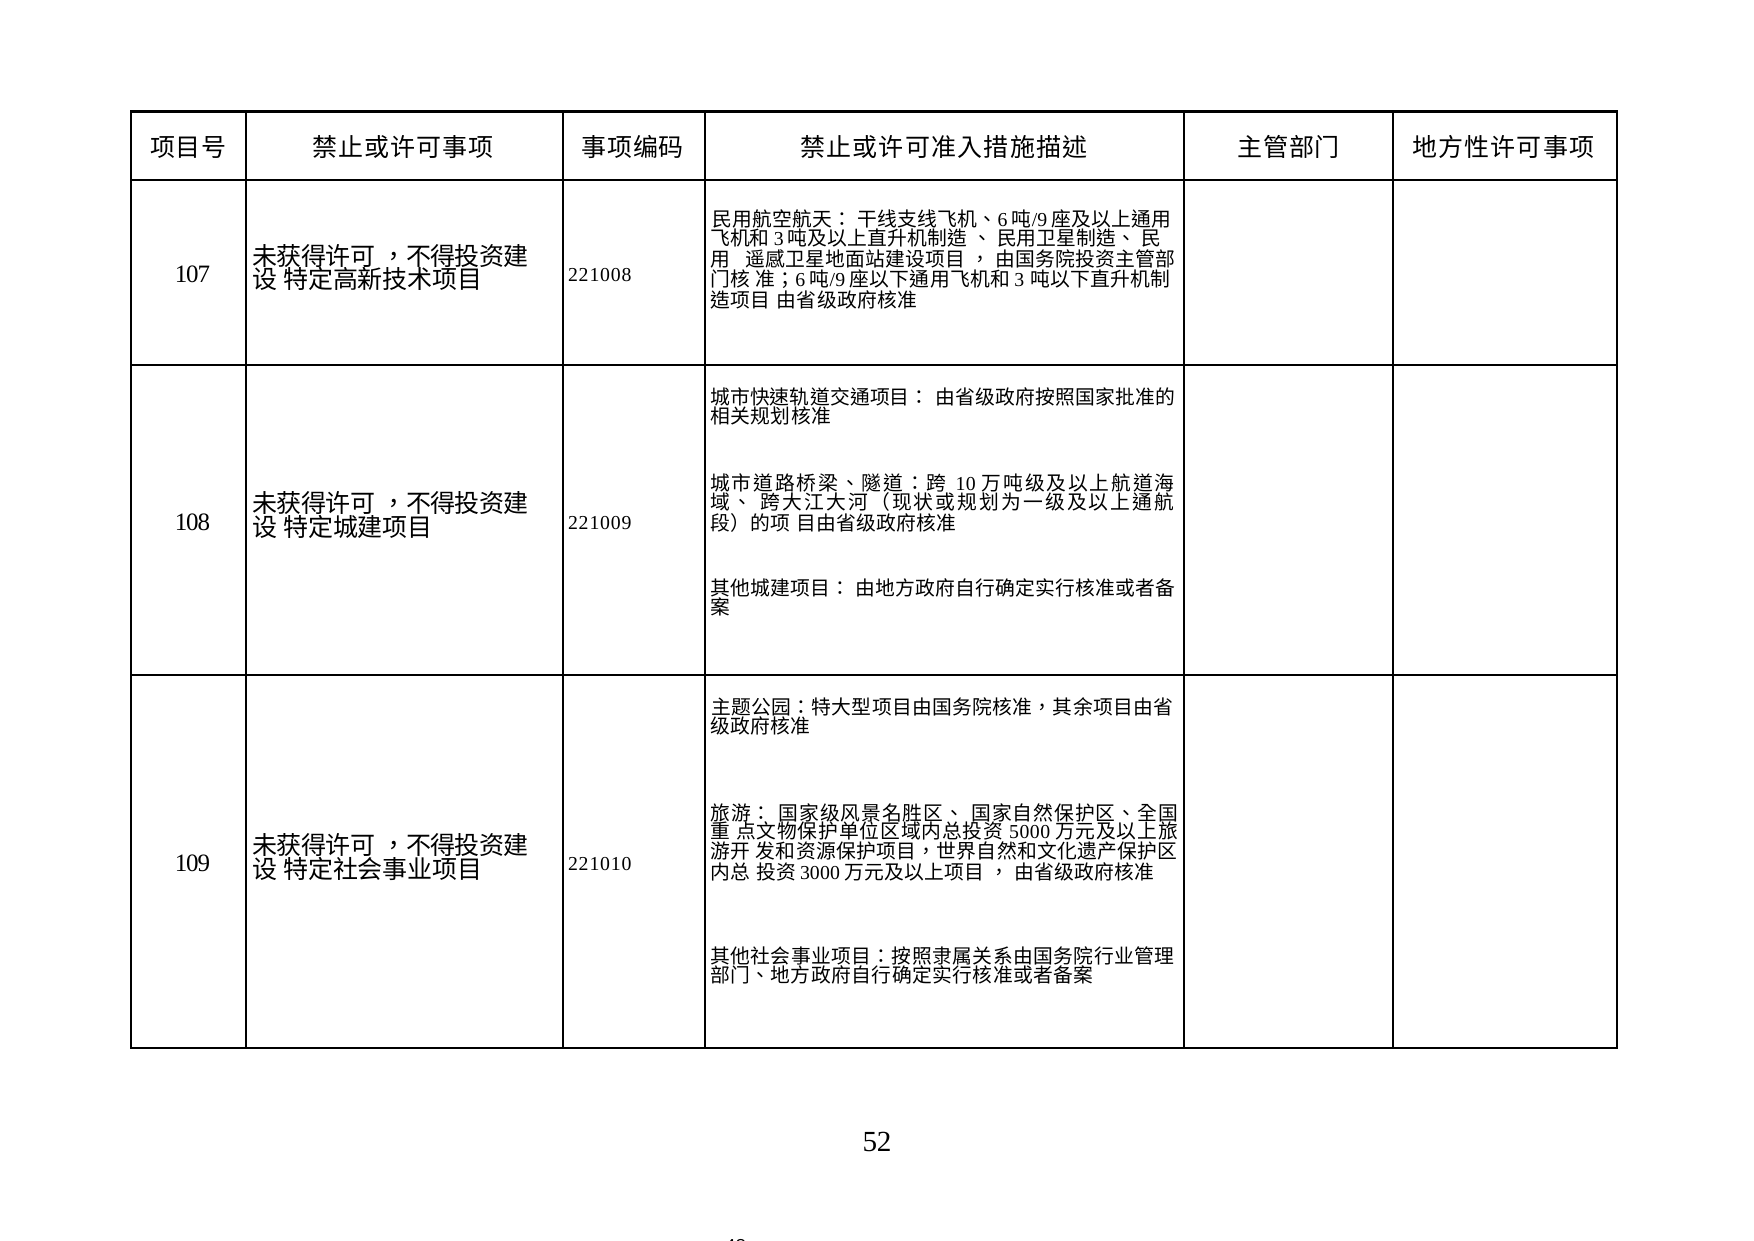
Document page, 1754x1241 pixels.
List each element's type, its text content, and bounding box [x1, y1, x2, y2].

table_cell 未获得许可 ，不得投资建设 特定城建项目 [247, 366, 562, 674]
table_header 禁止或许可准入措施描述 [706, 113, 1183, 179]
table_header 禁止或许可事项 [247, 113, 562, 179]
table_cell 221008 [564, 181, 704, 364]
table_cell 民用航空航天： 干线支线飞机、6吨/9座及以上通用 飞机和3吨及以上直升机制造 、 民用卫星制造、 民用 遥感卫星地面站建设项目 ， 由国务院投资主管部门核 准；6吨/9座以下通用飞机和3 吨以下直升机制造项目 由省级政府核准 [706, 181, 1183, 364]
table_cell 221010 [564, 676, 704, 1047]
text 52 [862, 1131, 1619, 1157]
table_cell 未获得许可 ，不得投资建设 特定高新技术项目 [247, 181, 562, 364]
table_cell [1185, 181, 1392, 364]
table_cell [1394, 676, 1616, 1047]
table_cell 221009 [564, 366, 704, 674]
table_header 事项编码 [564, 113, 704, 179]
table_cell 未获得许可 ，不得投资建设 特定社会事业项目 [247, 676, 562, 1047]
table_cell 108 [132, 366, 245, 674]
table_header 主管部门 [1185, 113, 1392, 179]
table_cell [1185, 366, 1392, 674]
table_header 地方性许可事项 [1394, 113, 1616, 179]
table_cell 城市快速轨道交通项目： 由省级政府按照国家批准的 相关规划核准 城市道路桥梁、隧道：跨 10万吨级及以上航道海域、 跨大江大河（现状或规划为一级及以上通航段）的项 目由省级政府核准 其他城建项目： 由地方政府自行确定实行核准或者备 案 [706, 366, 1183, 674]
table_cell [1394, 366, 1616, 674]
table_header 项目号 [132, 113, 245, 179]
table_cell [1185, 676, 1392, 1047]
table_cell 107 [132, 181, 245, 364]
table_cell 109 [132, 676, 245, 1047]
table_cell [1394, 181, 1616, 364]
table_cell 主题公园：特大型项目由国务院核准，其余项目由省 级政府核准 旅游： 国家级风景名胜区、 国家自然保护区、全国重 点文物保护单位区域内总投资5000万元及以上旅游开 发和资源保护项目，世界自然和文化遗产保护区内总 投资3000万元及以上项目 ， 由省级政府核准 其他社会事业项目：按照隶属关系由国务院行业管理 部门、地方政府自行确定实行核准或者备案 [706, 676, 1183, 1047]
